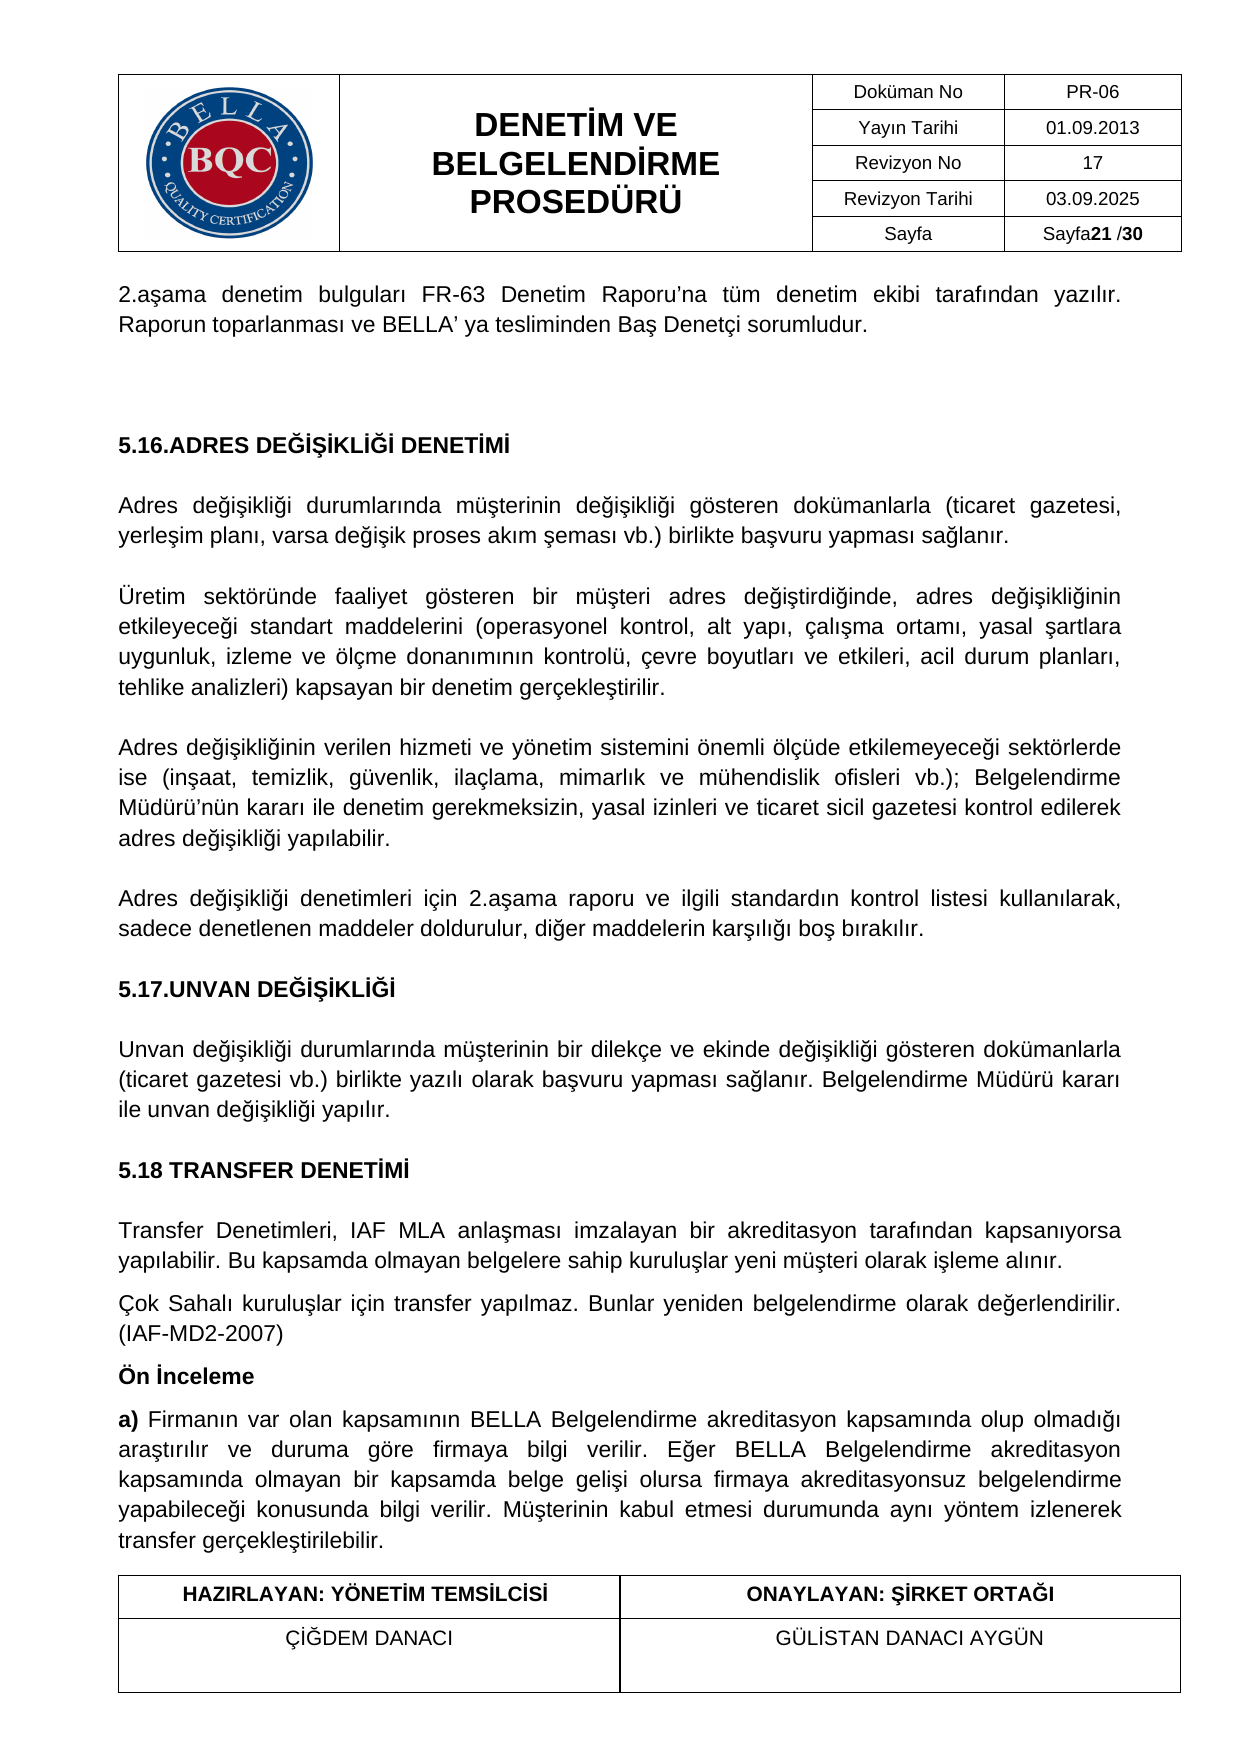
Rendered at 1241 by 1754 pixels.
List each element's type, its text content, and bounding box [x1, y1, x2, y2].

list Firmanın var olan kapsamının BELLA Belgelendirme akreditasyon kapsamında olup olmadığı araştırılır ve duruma göre firmaya bilgi verilir. Eğer BELLA Belgelendirme akreditasyon kapsamında olmayan bir kapsamda belge gelişi olursa firmaya akreditasyonsuz belgelendirme yapabileceği konusunda bilgi verilir. Müşterinin kabul etmesi durumunda aynı yöntem izlenerek transfer gerçekleştirilebilir. [118, 1406, 1122, 1553]
text 5.18 TRANSFER DENETİMİ [118, 1157, 1122, 1183]
text Adres değişikliği durumlarında müşterinin değişikliği gösteren dokümanlarla (ticaret gazetesi, yerleşim planı, varsa değişik proses akım şeması vb.) birlikte başvuru yapması sağlanır. [118, 492, 1122, 549]
text 5.17.UNVAN DEĞİŞİKLİĞİ [118, 976, 1122, 1002]
text Adres değişikliği denetimleri için 2.aşama raporu ve ilgili standardın kontrol listesi kullanılarak, sadece denetlenen maddeler doldurulur, diğer maddelerin karşılığı boş bırakılır. [118, 885, 1122, 941]
text Adres değişikliğinin verilen hizmeti ve yönetim sistemini önemli ölçüde etkilemeyeceği sektörlerde ise (inşaat, temizlik, güvenlik, ilaçlama, mimarlık ve mühendislik ofisleri vb.); Belgelendirme Müdürü’nün kararı ile denetim gerekmeksizin, yasal izinleri ve ticaret sicil gazetesi kontrol edilerek adres değişikliği yapılabilir. [118, 734, 1122, 851]
picture [144, 87, 314, 239]
text 5.16.ADRES DEĞİŞİKLİĞİ DENETİMİ [118, 432, 1122, 458]
text Üretim sektöründe faaliyet gösteren bir müşteri adres değiştirdiğinde, adres değişikliğinin etkileyeceği standart maddelerini (operasyonel kontrol, alt yapı, çalışma ortamı, yasal şartlara uygunluk, izleme ve ölçme donanımının kontrolü, çevre boyutları ve etkileri, acil durum planları, tehlike analizleri) kapsayan bir denetim gerçekleştirilir. [118, 583, 1122, 700]
text 2.aşama denetim bulguları FR-63 Denetim Raporu’na tüm denetim ekibi tarafından yazılır. Raporun toparlanması ve BELLA’ ya tesliminden Baş Denetçi sorumludur. [118, 281, 1122, 337]
text Transfer Denetimleri, IAF MLA anlaşması imzalayan bir akreditasyon tarafından kapsanıyorsa yapılabilir. Bu kapsamda olmayan belgelere sahip kuruluşlar yeni müşteri olarak işleme alınır. [118, 1217, 1122, 1274]
text Unvan değişikliği durumlarında müşterinin bir dilekçe ve ekinde değişikliği gösteren dokümanlarla (ticaret gazetesi vb.) birlikte yazılı olarak başvuru yapması sağlanır. Belgelendirme Müdürü kararı ile unvan değişikliği yapılır. [118, 1036, 1122, 1123]
text Çok Sahalı kuruluşlar için transfer yapılmaz. Bunlar yeniden belgelendirme olarak değerlendirilir. (IAF-MD2-2007) [118, 1290, 1122, 1347]
text Ön İnceleme [118, 1363, 1122, 1389]
